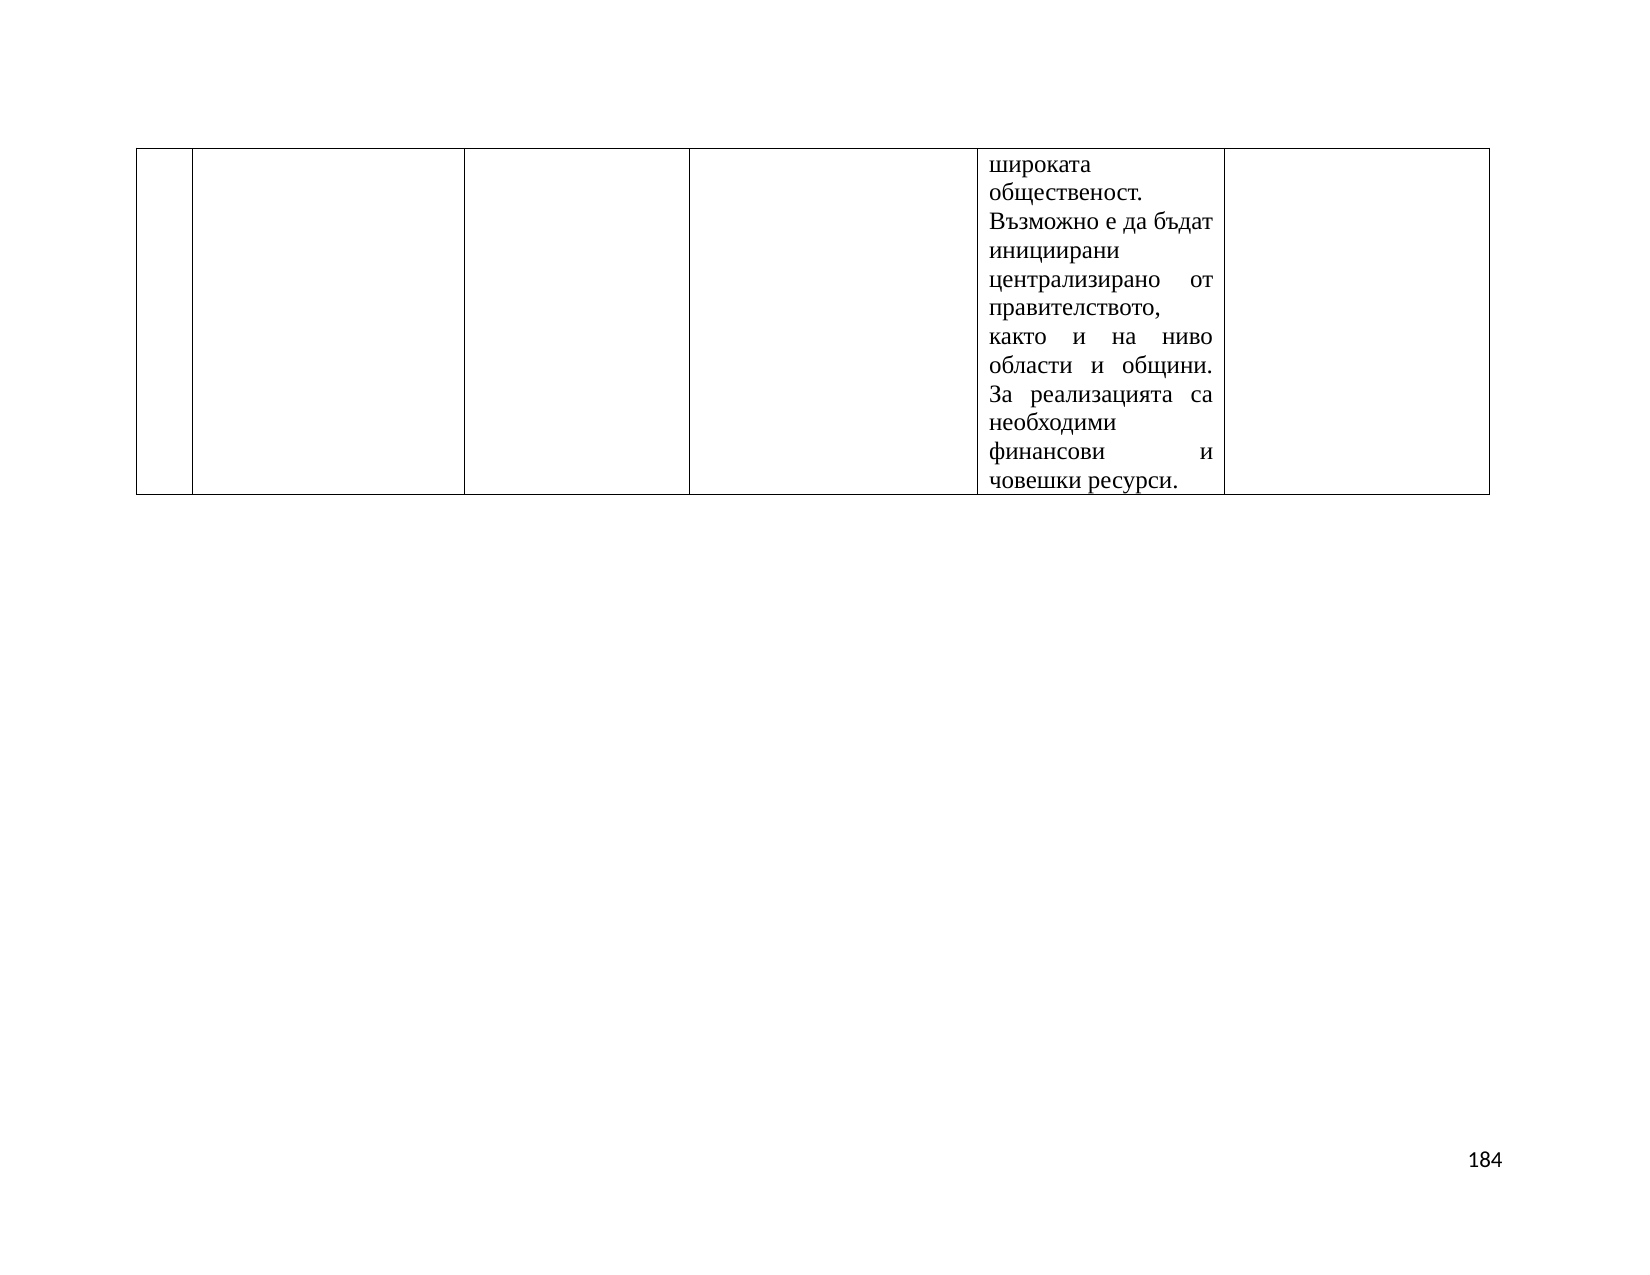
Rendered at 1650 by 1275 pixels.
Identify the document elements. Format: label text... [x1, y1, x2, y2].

table_cell 8 [137, 149, 192, 494]
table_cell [465, 149, 689, 494]
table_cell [690, 149, 977, 494]
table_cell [193, 149, 464, 494]
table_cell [978, 149, 1224, 494]
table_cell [1225, 149, 1489, 494]
